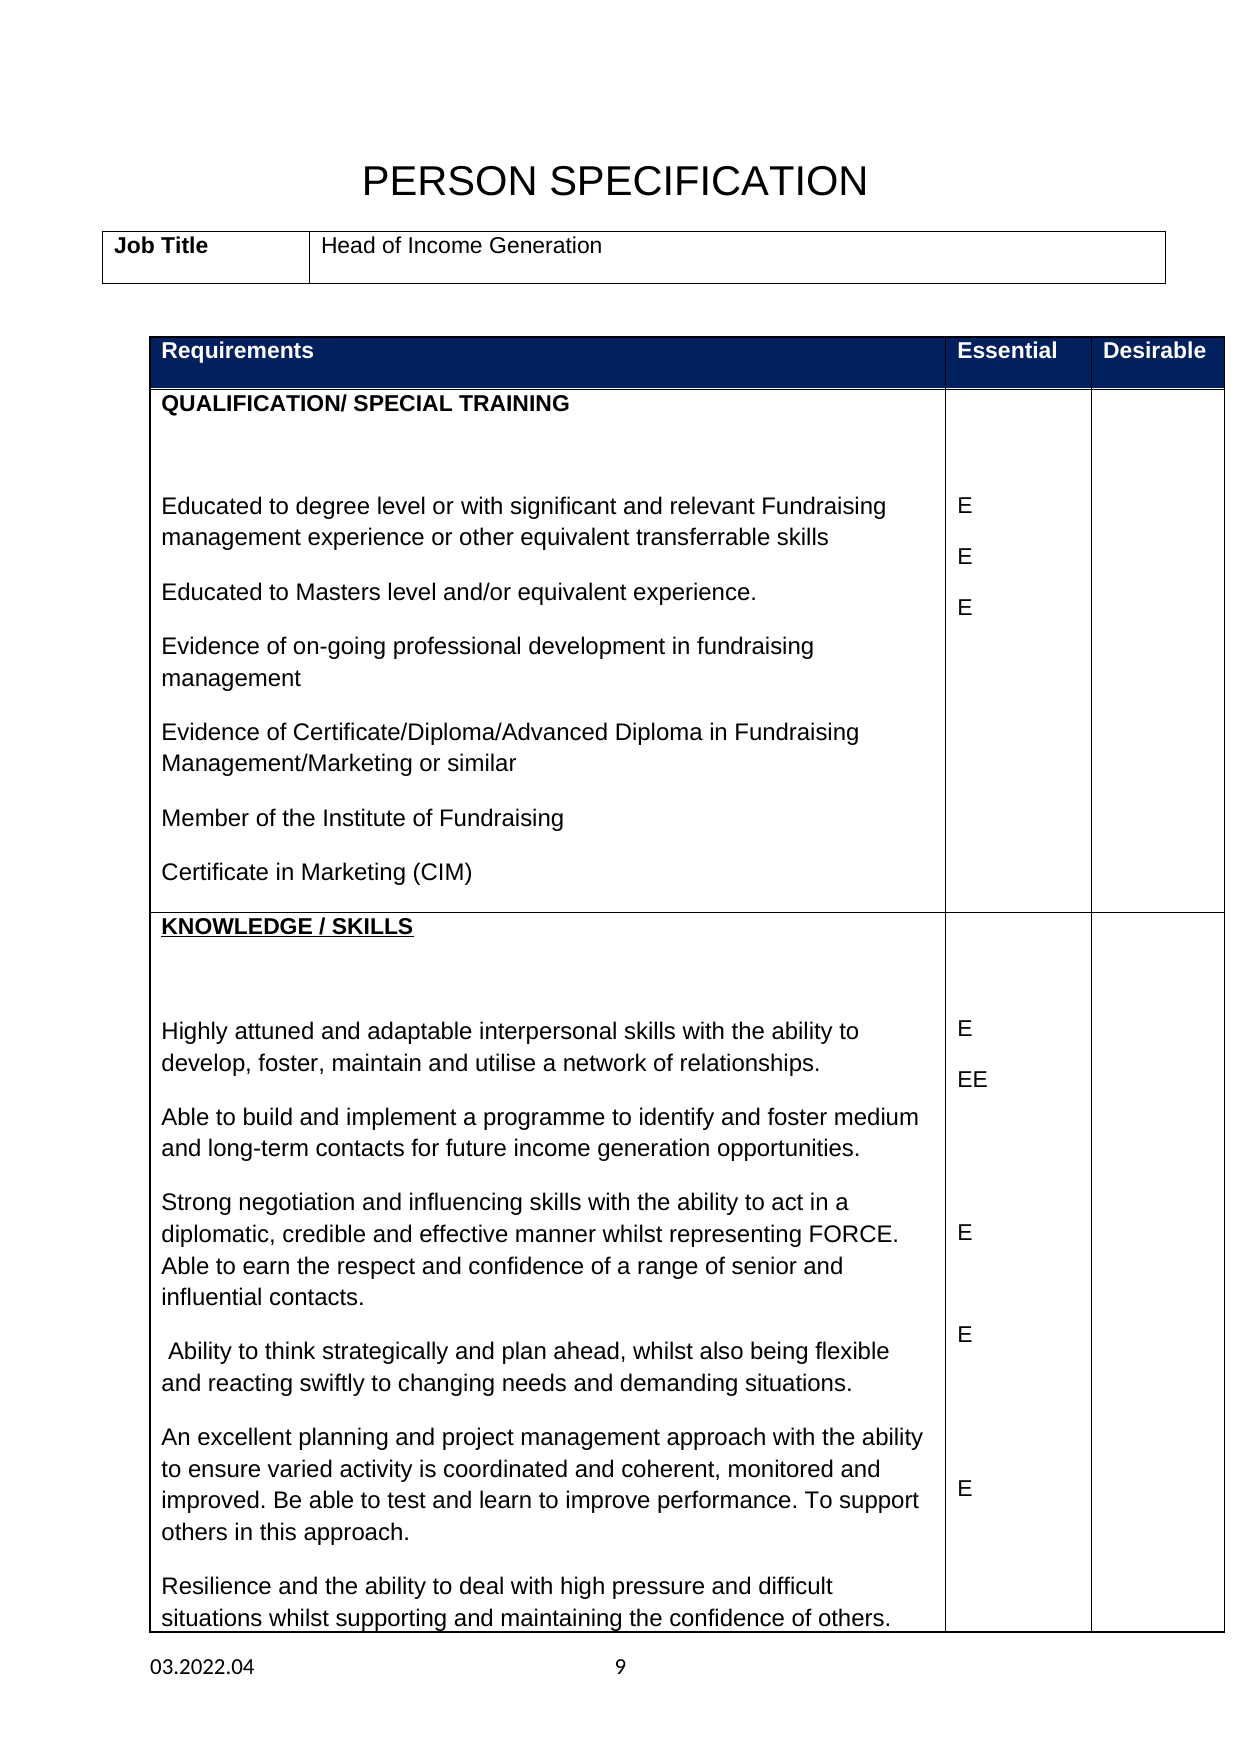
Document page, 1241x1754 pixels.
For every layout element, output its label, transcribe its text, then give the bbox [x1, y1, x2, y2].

table_header Job Title [103, 232, 309, 283]
table_cell [1092, 913, 1224, 1631]
table_cell E E E [946, 390, 1091, 912]
table_header Desirable [1092, 338, 1224, 388]
text PERSON SPECIFICATION [91, 156, 1139, 204]
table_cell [151, 913, 945, 1631]
table_cell [1092, 390, 1224, 912]
table_header Essential [946, 338, 1091, 388]
table_header Head of Income Generation [310, 232, 1165, 283]
table_cell QUALIFICATION/ SPECIAL TRAINING Educated to degree level or with significant and relevant Fundraising management experience or other equivalent transferrable skills Educated to Masters level and/or equivalent experience. Evidence of on-going professional development in fundraising management Evidence of Certificate/Diploma/Advanced Diploma in Fundraising Management/Marketing or similar Member of the Institute of Fundraising Certificate in Marketing (CIM) [151, 390, 945, 912]
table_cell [946, 913, 1091, 1631]
table_header Requirements [151, 338, 945, 388]
